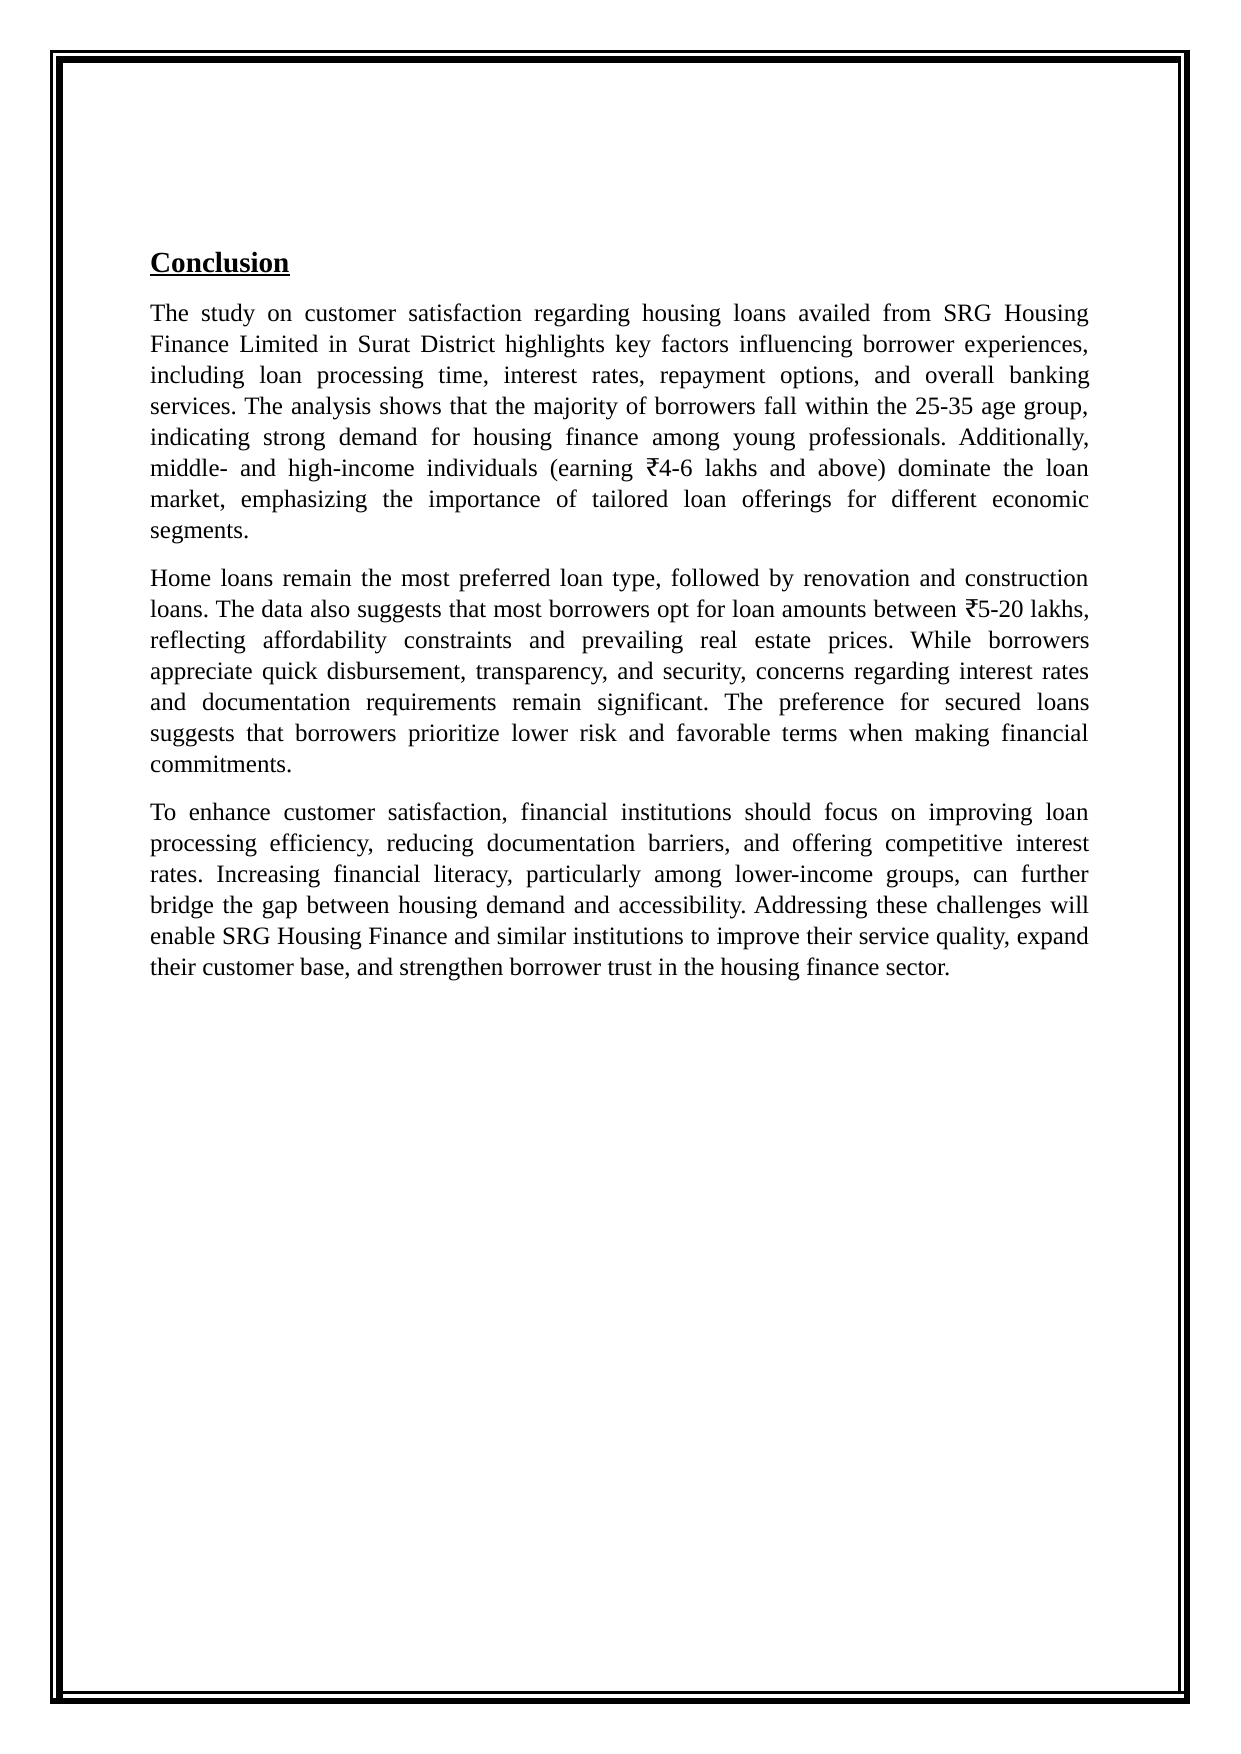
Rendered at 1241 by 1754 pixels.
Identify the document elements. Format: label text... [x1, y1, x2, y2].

text Conclusion [150, 245, 1090, 279]
text To enhance customer satisfaction, financial institutions should focus on improving loan processing efficiency, reducing documentation barriers, and offering competitive interest rates. Increasing financial literacy, particularly among lower-income groups, can further bridge the gap between housing demand and accessibility. Addressing these challenges will enable SRG Housing Finance and similar institutions to improve their service quality, expand their customer base, and strengthen borrower trust in the housing finance sector. [150, 797, 1090, 981]
text Home loans remain the most preferred loan type, followed by renovation and construction loans. The data also suggests that most borrowers opt for loan amounts between ₹5-20 lakhs, reflecting affordability constraints and prevailing real estate prices. While borrowers appreciate quick disbursement, transparency, and security, concerns regarding interest rates and documentation requirements remain significant. The preference for secured loans suggests that borrowers prioritize lower risk and favorable terms when making financial commitments. [150, 563, 1090, 778]
text The study on customer satisfaction regarding housing loans availed from SRG Housing Finance Limited in Surat District highlights key factors influencing borrower experiences, including loan processing time, interest rates, repayment options, and overall banking services. The analysis shows that the majority of borrowers fall within the 25-35 age group, indicating strong demand for housing finance among young professionals. Additionally, middle- and high-income individuals (earning ₹4-6 lakhs and above) dominate the loan market, emphasizing the importance of tailored loan offerings for different economic segments. [150, 298, 1090, 544]
